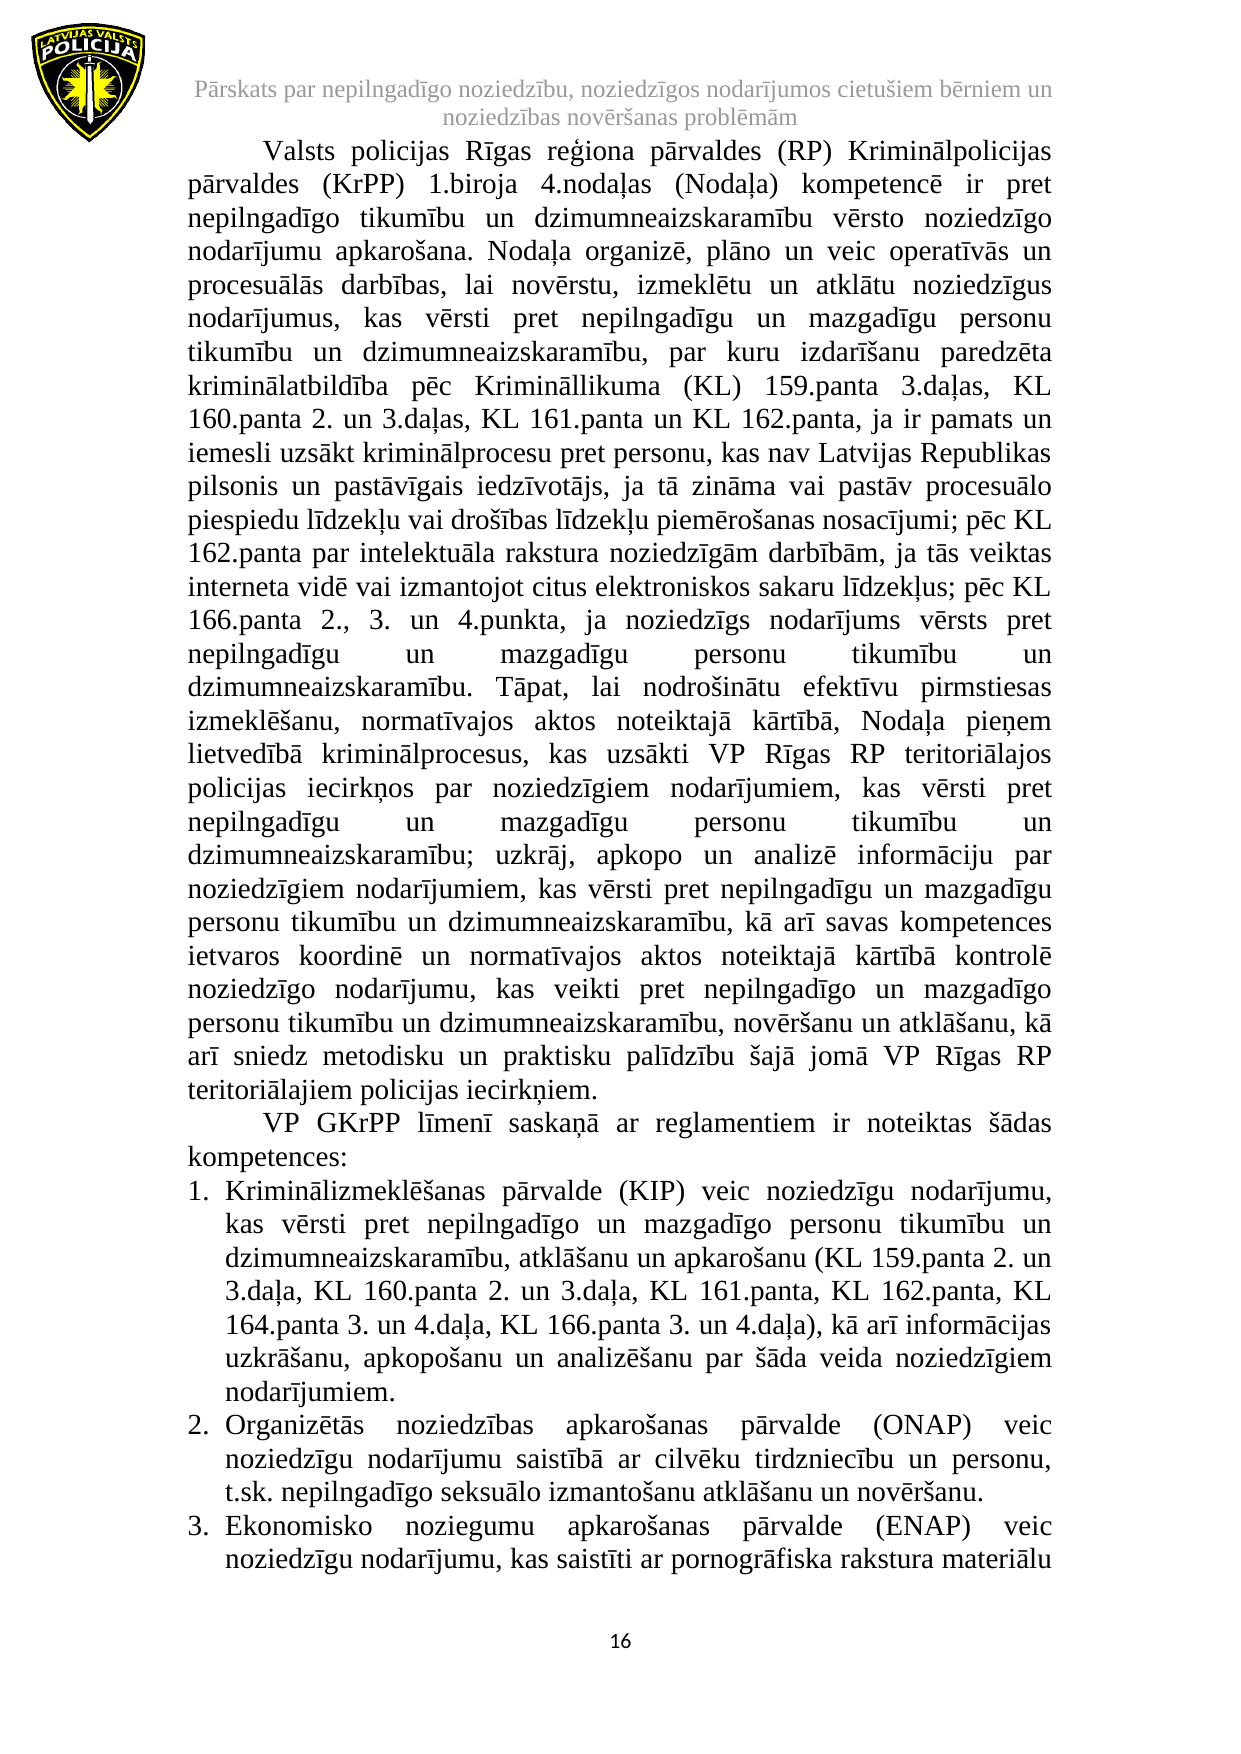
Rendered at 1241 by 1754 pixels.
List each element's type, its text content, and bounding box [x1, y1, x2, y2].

list Organizētās noziedzības apkarošanas pārvalde (ONAP) veic noziedzīgu nodarījumu saistībā ar cilvēku tirdzniecību un personu, t.sk. nepilngadīgo seksuālo izmantošanu atklāšanu un novēršanu. [187, 1407, 1053, 1508]
picture [31, 23, 146, 143]
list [187, 1508, 1053, 1575]
list Kriminālizmeklēšanas pārvalde (KIP) veic noziedzīgu nodarījumu, kas vērsti pret nepilngadīgo un mazgadīgo personu tikumību un dzimumneaizskaramību, atklāšanu un apkarošanu (KL 159.panta 2. un 3.daļa, KL 160.panta 2. un 3.daļa, KL 161.panta, KL 162.panta, KL 164.panta 3. un 4.daļa, KL 166.panta 3. un 4.daļa), kā arī informācijas uzkrāšanu, apkopošanu un analizēšanu par šāda veida noziedzīgiem nodarījumiem. [187, 1173, 1053, 1407]
text Valsts policijas Rīgas reģiona pārvaldes (RP) Kriminālpolicijas pārvaldes (KrPP) 1.biroja 4.nodaļas (Nodaļa) kompetencē ir pret nepilngadīgo tikumību un dzimumneaizskaramību vērsto noziedzīgo nodarījumu apkarošana. Nodaļa organizē, plāno un veic operatīvās un procesuālās darbības, lai novērstu, izmeklētu un atklātu noziedzīgus nodarījumus, kas vērsti pret nepilngadīgu un mazgadīgu personu tikumību un dzimumneaizskaramību, par kuru izdarīšanu paredzēta kriminālatbildība pēc Krimināllikuma (KL) 159.panta 3.daļas, KL 160.panta 2. un 3.daļas, KL 161.panta un KL 162.panta, ja ir pamats un iemesli uzsākt kriminālprocesu pret personu, kas nav Latvijas Republikas pilsonis un pastāvīgais iedzīvotājs, ja tā zināma vai pastāv procesuālo piespiedu līdzekļu vai drošības līdzekļu piemērošanas nosacījumi; pēc KL 162.panta par intelektuāla rakstura noziedzīgām darbībām, ja tās veiktas interneta vidē vai izmantojot citus elektroniskos sakaru līdzekļus; pēc KL 166.panta 2., 3. un 4.punkta, ja noziedzīgs nodarījums vērsts pret nepilngadīgu un mazgadīgu personu tikumību un dzimumneaizskaramību. Tāpat, lai nodrošinātu efektīvu pirmstiesas izmeklēšanu, normatīvajos aktos noteiktajā kārtībā, Nodaļa pieņem lietvedībā kriminālprocesus, kas uzsākti VP Rīgas RP teritoriālajos policijas iecirkņos par noziedzīgiem nodarījumiem, kas vērsti pret nepilngadīgu un mazgadīgu personu tikumību un dzimumneaizskaramību; uzkrāj, apkopo un analizē informāciju par noziedzīgiem nodarījumiem, kas vērsti pret nepilngadīgu un mazgadīgu personu tikumību un dzimumneaizskaramību, kā arī savas kompetences ietvaros koordinē un normatīvajos aktos noteiktajā kārtībā kontrolē noziedzīgo nodarījumu, kas veikti pret nepilngadīgo un mazgadīgo personu tikumību un dzimumneaizskaramību, novēršanu un atklāšanu, kā arī sniedz metodisku un praktisku palīdzību šajā jomā VP Rīgas RP teritoriālajiem policijas iecirkņiem. [187, 133, 1053, 1106]
text VP GKrPP līmenī saskaņā ar reglamentiem ir noteiktas šādas kompetences: [187, 1106, 1053, 1173]
